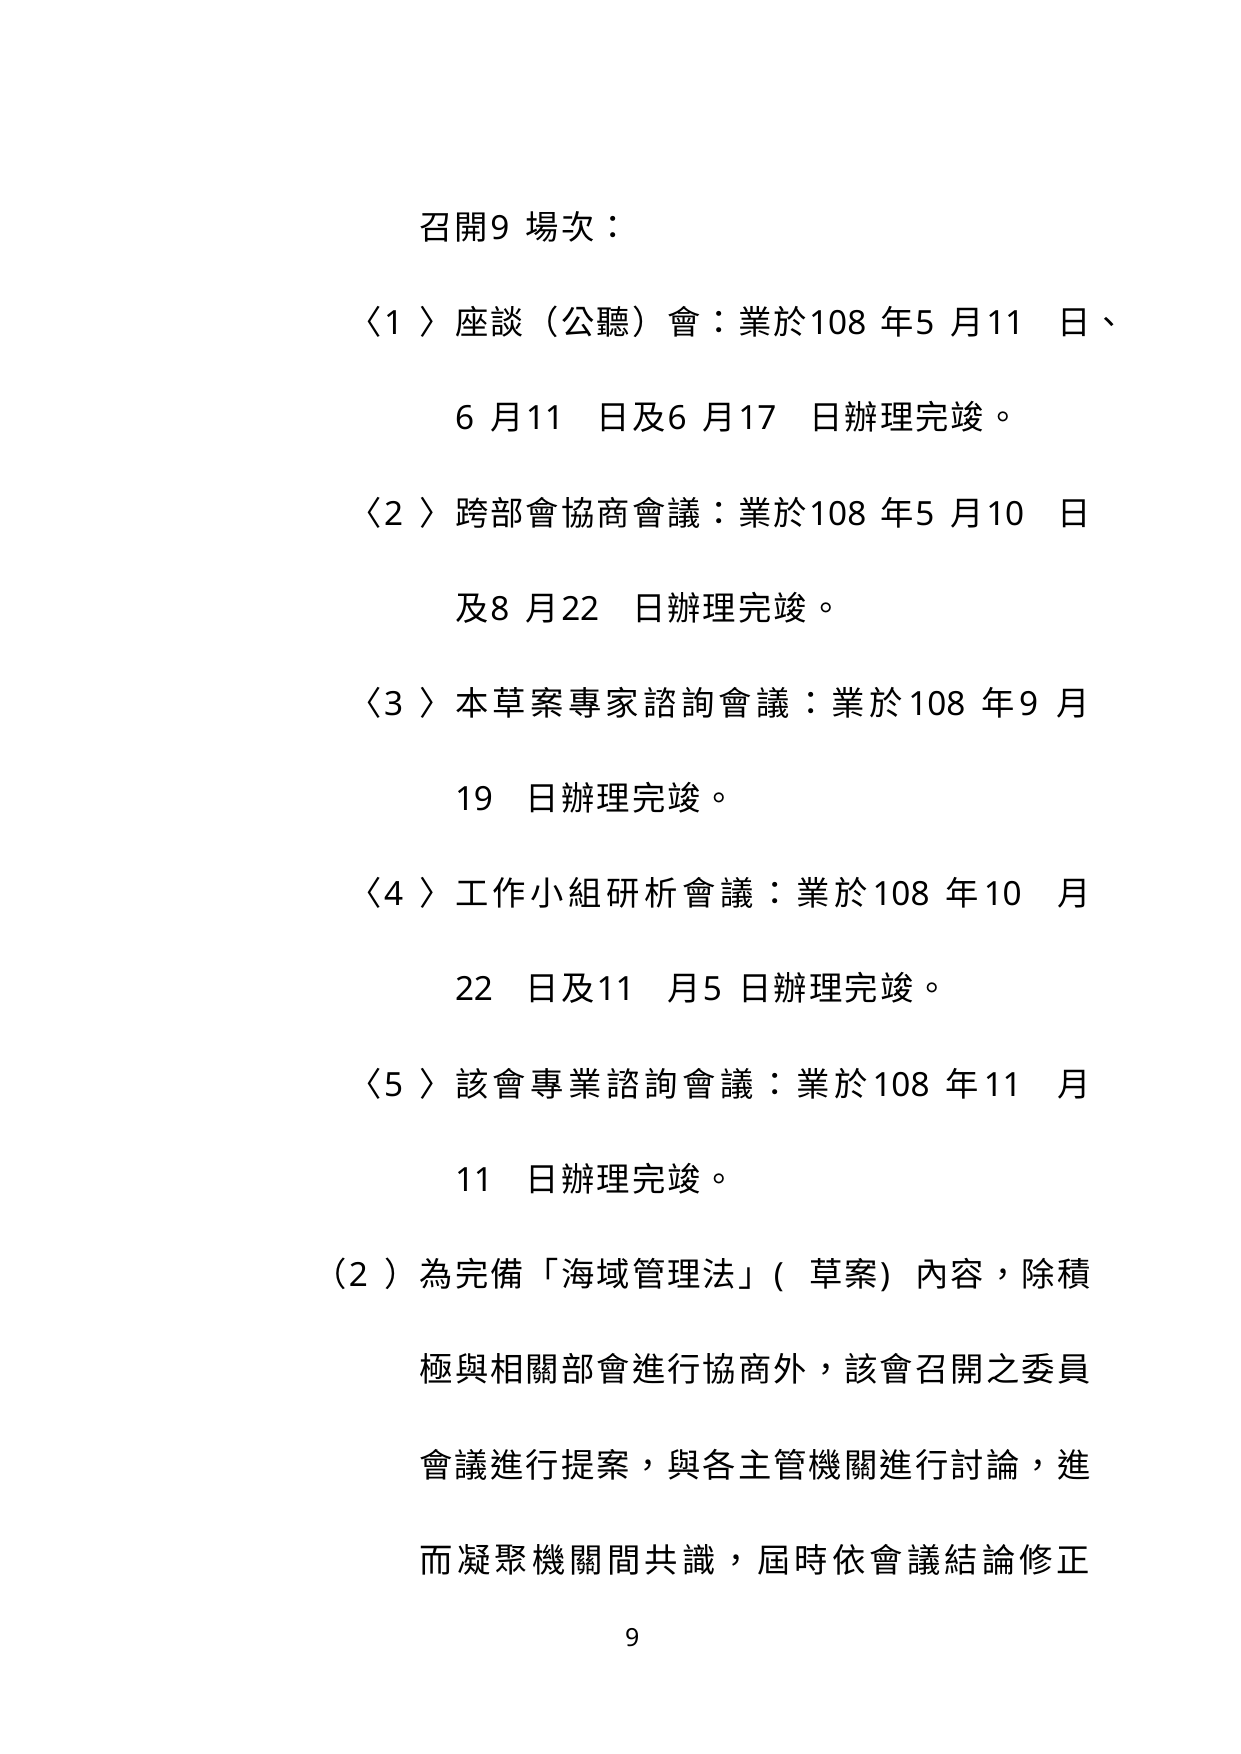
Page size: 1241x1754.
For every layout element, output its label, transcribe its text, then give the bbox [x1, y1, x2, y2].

subtitle 為完備「海域管理法」(草案)內容，除積極與相關部會進行協商外，該會召開之委員會議進行提案，與各主管機關進行討論，進而凝聚機關間共識，屆時依會議結論修正「海域管理法」(草案)條文，以為周延。 [296, 1224, 1092, 1605]
subtitle 工作小組研析會議：業於108年10月22日及11月5日辦理完竣。 [331, 844, 1092, 1034]
subtitle 跨部會協商會議：業於108年5月10日及8月22日辦理完竣。 [331, 463, 1092, 653]
subtitle 本草案專家諮詢會議：業於108年9月19日辦理完竣。 [331, 653, 1092, 844]
subtitle 該會專業諮詢會議：業於108年11月11日辦理完竣。 [331, 1034, 1092, 1224]
subtitle 座談（公聽）會：業於108年5月11日、6月11日及6月17日辦理完竣。 [331, 272, 1092, 463]
